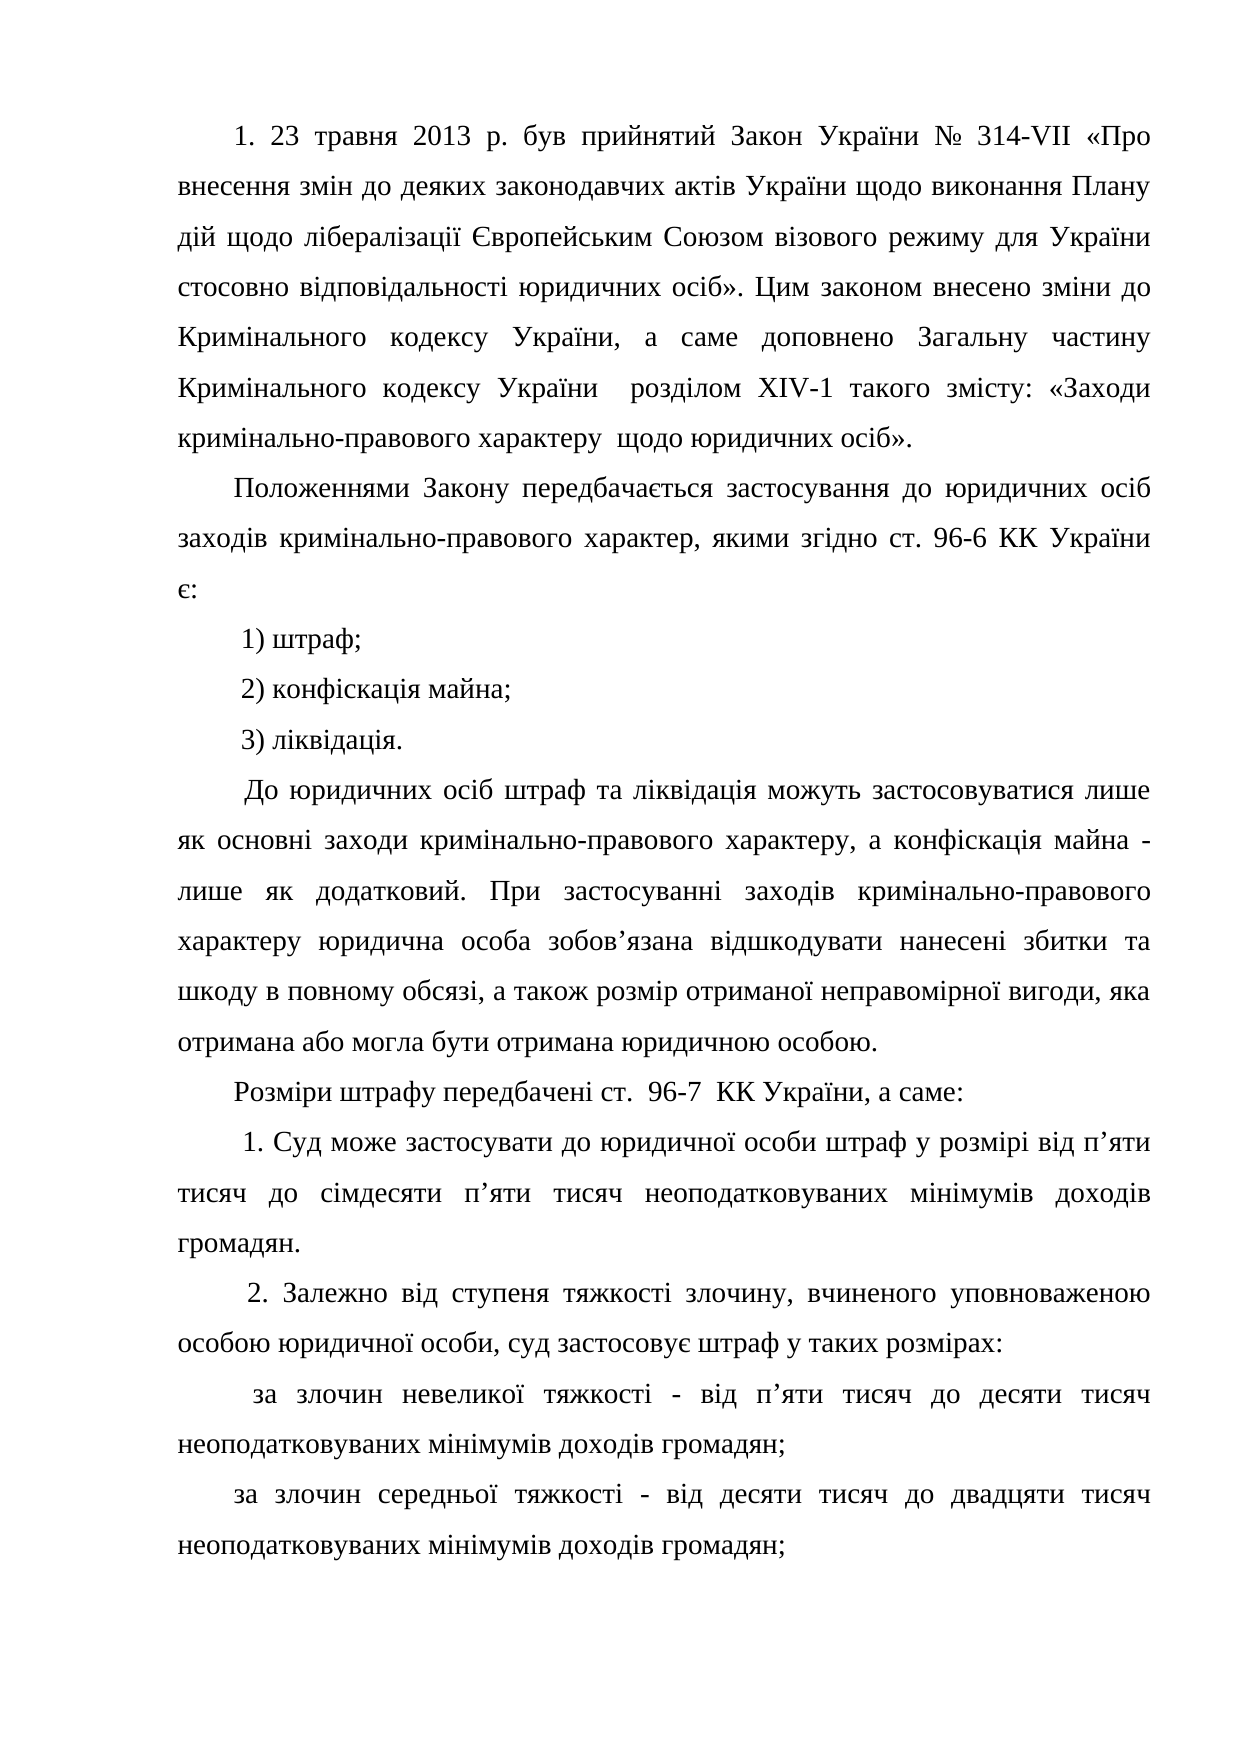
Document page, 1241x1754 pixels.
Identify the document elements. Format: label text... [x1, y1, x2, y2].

text 1. Суд може застосувати до юридичної особи штраф у розмірі від п’яти тисяч до сімдесяти п’яти тисяч неоподатковуваних мінімумів доходів громадян. [177, 1124, 1152, 1258]
text 3) ліквідація. [177, 722, 1152, 755]
text 2) конфіскація майна; [177, 672, 1152, 705]
text 2. Залежно від ступеня тяжкості злочину, вчиненого уповноваженою особою юридичної особи, суд застосовує штраф у таких розмірах: [177, 1275, 1152, 1359]
text 1) штраф; [177, 621, 1152, 655]
text за злочин невеликої тяжкості - від п’яти тисяч до десяти тисяч неоподатковуваних мінімумів доходів громадян; [177, 1376, 1152, 1460]
text Розміри штрафу передбачені ст. 96-7 КК України, а саме: [177, 1074, 1152, 1108]
text 1. 23 травня 2013 р. був прийнятий Закон України № 314-VII «Про внесення змін до деяких законодавчих актів України щодо виконання Плану дій щодо лібералізації Європейським Союзом візового режиму для України стосовно відповідальності юридичних осіб». Цим законом внесено зміни до Кримінального кодексу України, а саме доповнено Загальну частину Кримінального кодексу України розділом XIV-1 такого змісту: «Заходи кримінально-правового характеру щодо юридичних осіб». [177, 118, 1152, 453]
text за злочин середньої тяжкості - від десяти тисяч до двадцяти тисяч неоподатковуваних мінімумів доходів громадян; [177, 1477, 1152, 1560]
text До юридичних осіб штраф та ліквідація можуть застосовуватися лише як основні заходи кримінально-правового характеру, а конфіскація майна - лише як додатковий. При застосуванні заходів кримінально-правового характеру юридична особа зобов’язана відшкодувати нанесені збитки та шкоду в повному обсязі, а також розмір отриманої неправомірної вигоди, яка отримана або могла бути отримана юридичною особою. [177, 772, 1152, 1057]
text Положеннями Закону передбачається застосування до юридичних осіб заходів кримінально-правового характер, якими згідно ст. 96-6 КК України є: [177, 470, 1152, 604]
